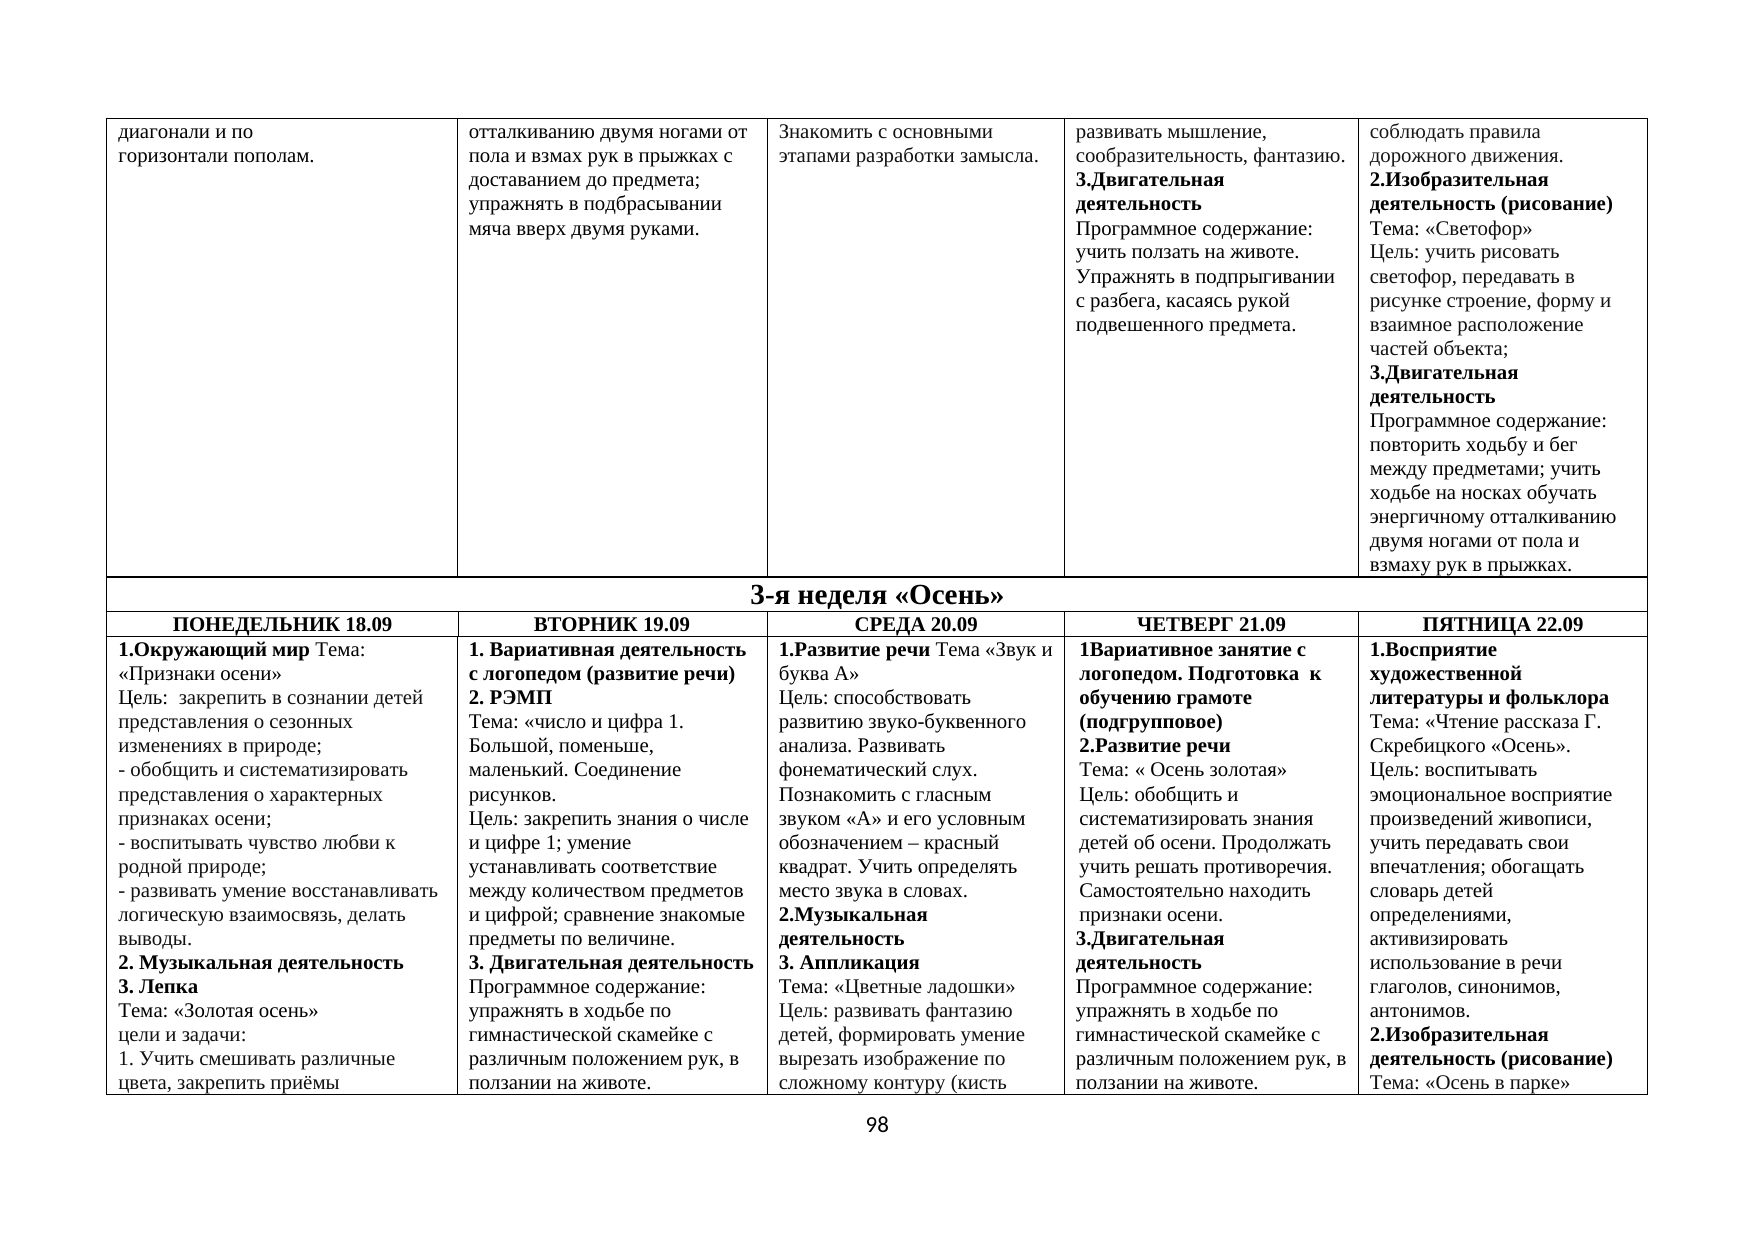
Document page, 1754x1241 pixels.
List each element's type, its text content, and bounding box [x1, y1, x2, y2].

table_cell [768, 119, 1064, 576]
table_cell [458, 637, 767, 1094]
table_cell ПЯТНИЦА 22.09 [1359, 612, 1647, 636]
table_cell ВТОРНИК 19.09 [459, 612, 767, 636]
table_cell 3-я неделя «Осень» [107, 578, 1647, 611]
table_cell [1065, 637, 1358, 1094]
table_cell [107, 119, 457, 576]
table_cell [768, 637, 1064, 1094]
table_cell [1359, 119, 1647, 576]
table_cell ЧЕТВЕРГ 21.09 [1065, 612, 1358, 636]
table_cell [458, 119, 767, 576]
table_cell СРЕДА 20.09 [768, 612, 1064, 636]
table_cell ПОНЕДЕЛЬНИК 18.09 [107, 612, 458, 636]
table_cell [1065, 119, 1358, 576]
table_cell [1359, 637, 1647, 1094]
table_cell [107, 637, 457, 1094]
